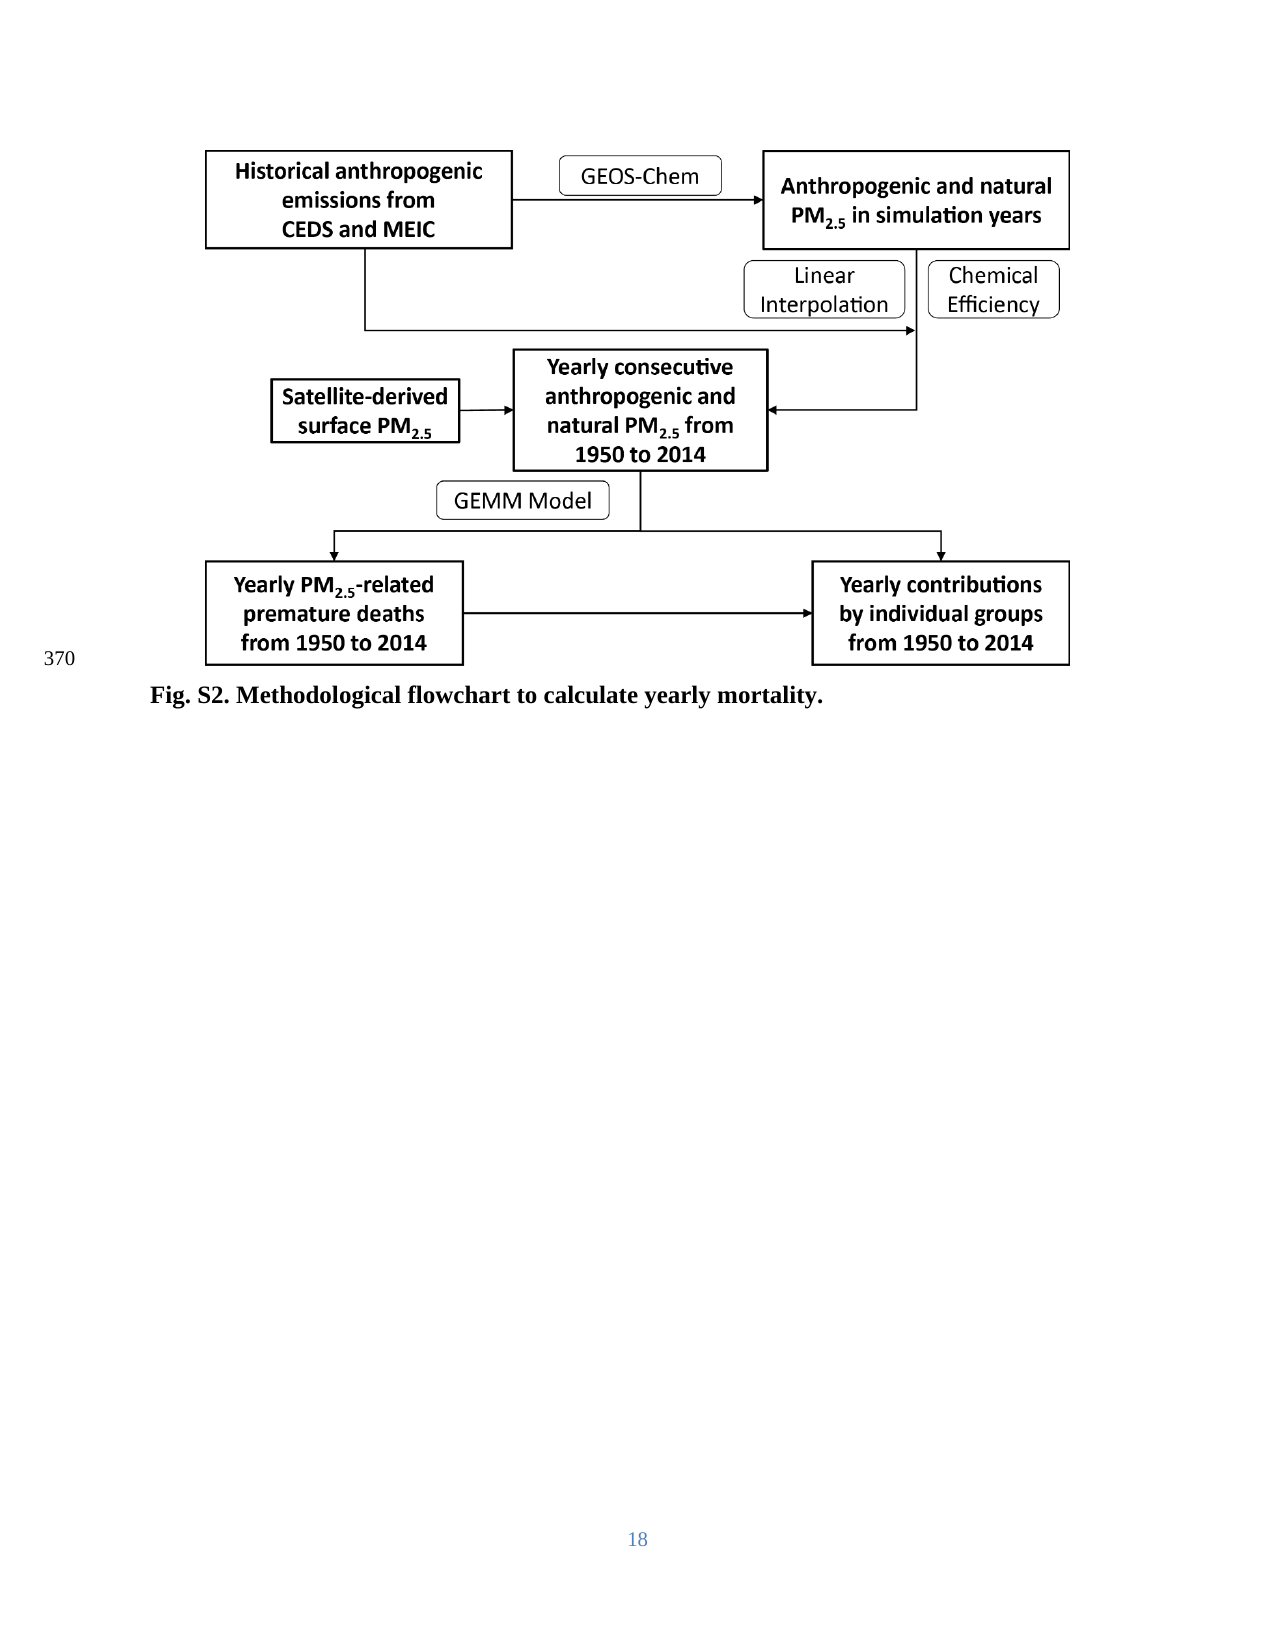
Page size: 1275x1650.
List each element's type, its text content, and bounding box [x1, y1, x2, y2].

text Fig. S2. Methodological flowchart to calculate yearly mortality. [150, 680, 1125, 708]
picture [205, 150, 1070, 666]
